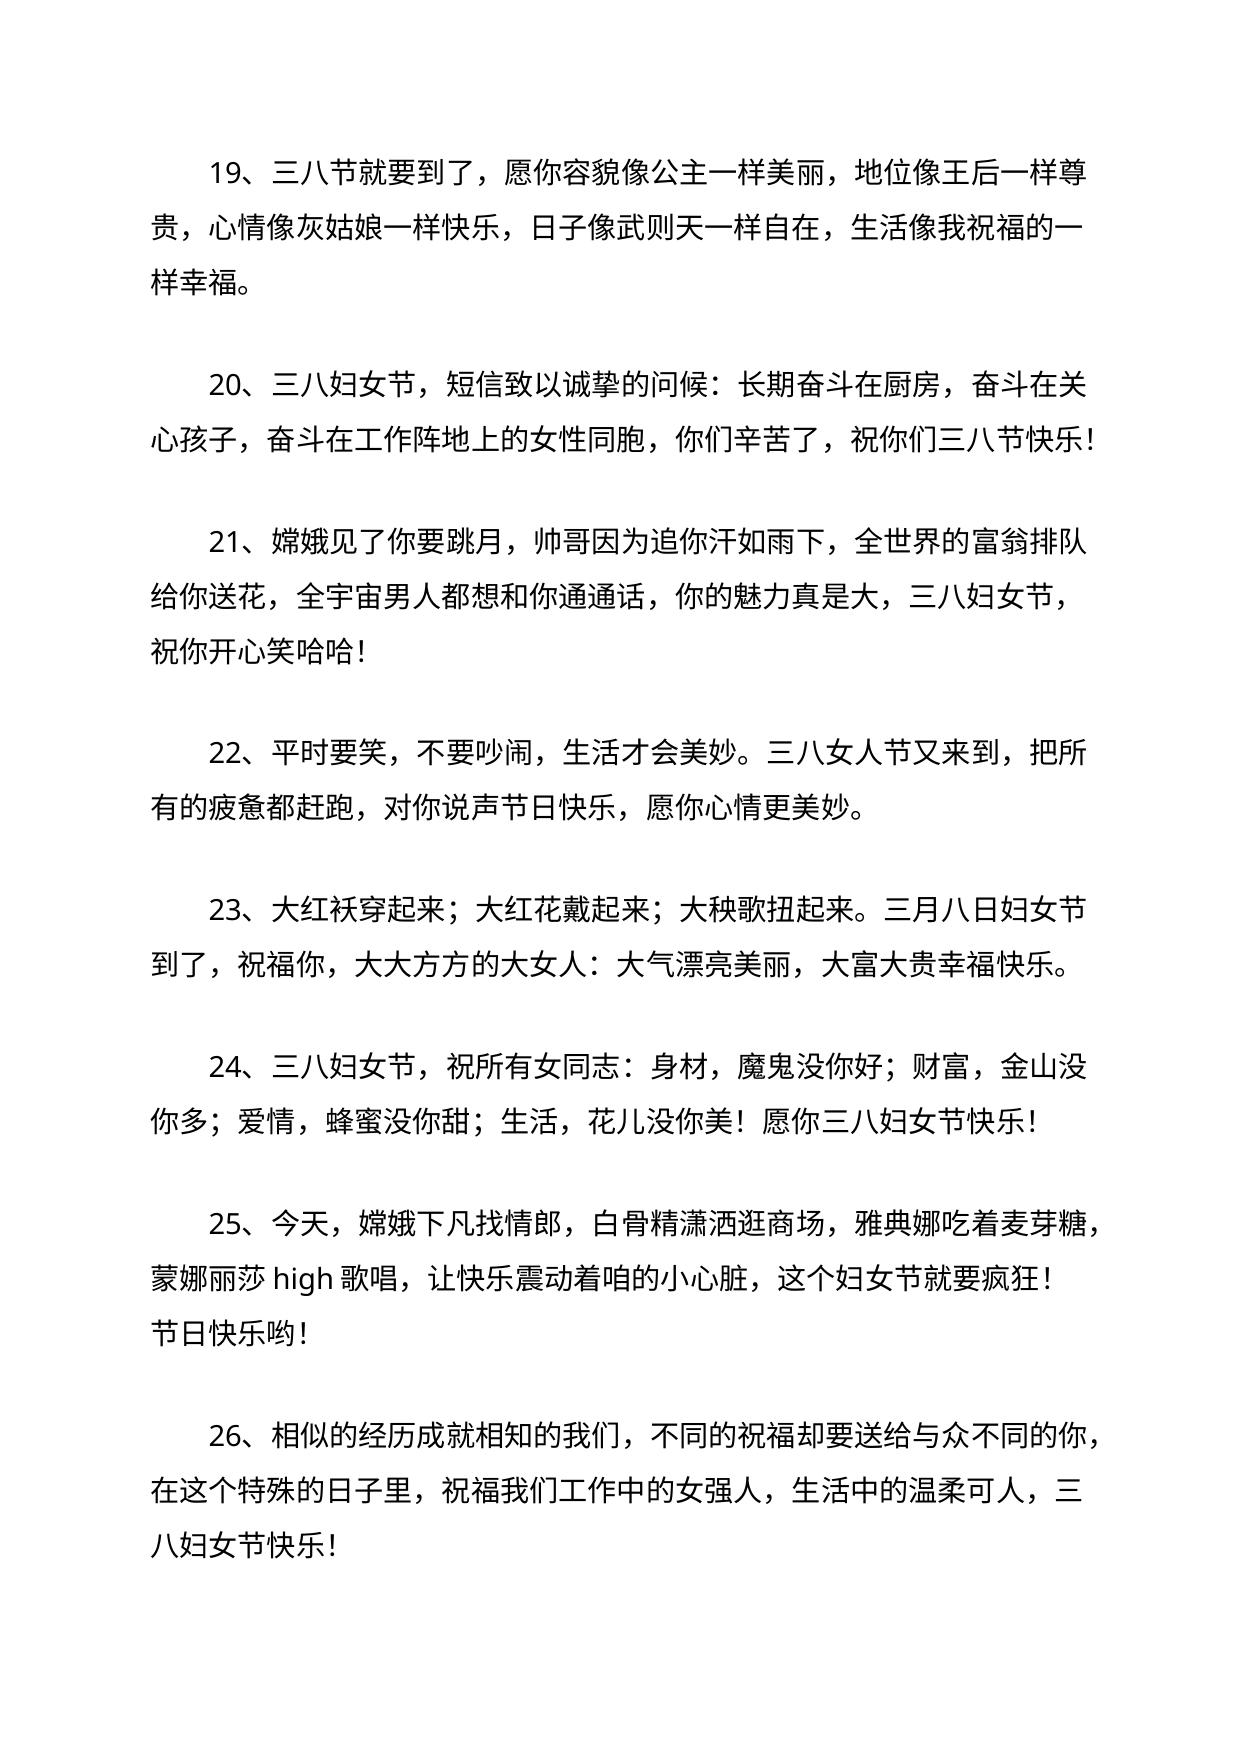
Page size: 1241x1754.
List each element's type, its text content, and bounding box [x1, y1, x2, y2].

text 26、相似的经历成就相知的我们，不同的祝福却要送给与众不同的你，在这个特殊的日子里，祝福我们工作中的女强人，生活中的温柔可人，三八妇女节快乐！ [150, 1412, 1090, 1564]
text 19、三八节就要到了，愿你容貌像公主一样美丽，地位像王后一样尊贵，心情像灰姑娘一样快乐，日子像武则天一样自在，生活像我祝福的一样幸福。 [150, 150, 1090, 302]
text 25、今天，嫦娥下凡找情郎，白骨精潇洒逛商场，雅典娜吃着麦芽糖，蒙娜丽莎high歌唱，让快乐震动着咱的小心脏，这个妇女节就要疯狂！节日快乐哟！ [150, 1200, 1090, 1353]
text 21、嫦娥见了你要跳月，帅哥因为追你汗如雨下，全世界的富翁排队给你送花，全宇宙男人都想和你通通话，你的魅力真是大，三八妇女节，祝你开心笑哈哈！ [150, 518, 1090, 671]
text 20、三八妇女节，短信致以诚挚的问候：长期奋斗在厨房，奋斗在关心孩子，奋斗在工作阵地上的女性同胞，你们辛苦了，祝你们三八节快乐！ [150, 362, 1090, 459]
text 22、平时要笑，不要吵闹，生活才会美妙。三八女人节又来到，把所有的疲惫都赶跑，对你说声节日快乐，愿你心情更美妙。 [150, 730, 1090, 827]
text 24、三八妇女节，祝所有女同志：身材，魔鬼没你好；财富，金山没你多；爱情，蜂蜜没你甜；生活，花儿没你美！愿你三八妇女节快乐！ [150, 1044, 1090, 1141]
text 23、大红袄穿起来；大红花戴起来；大秧歌扭起来。三月八日妇女节到了，祝福你，大大方方的大女人：大气漂亮美丽，大富大贵幸福快乐。 [150, 887, 1090, 984]
